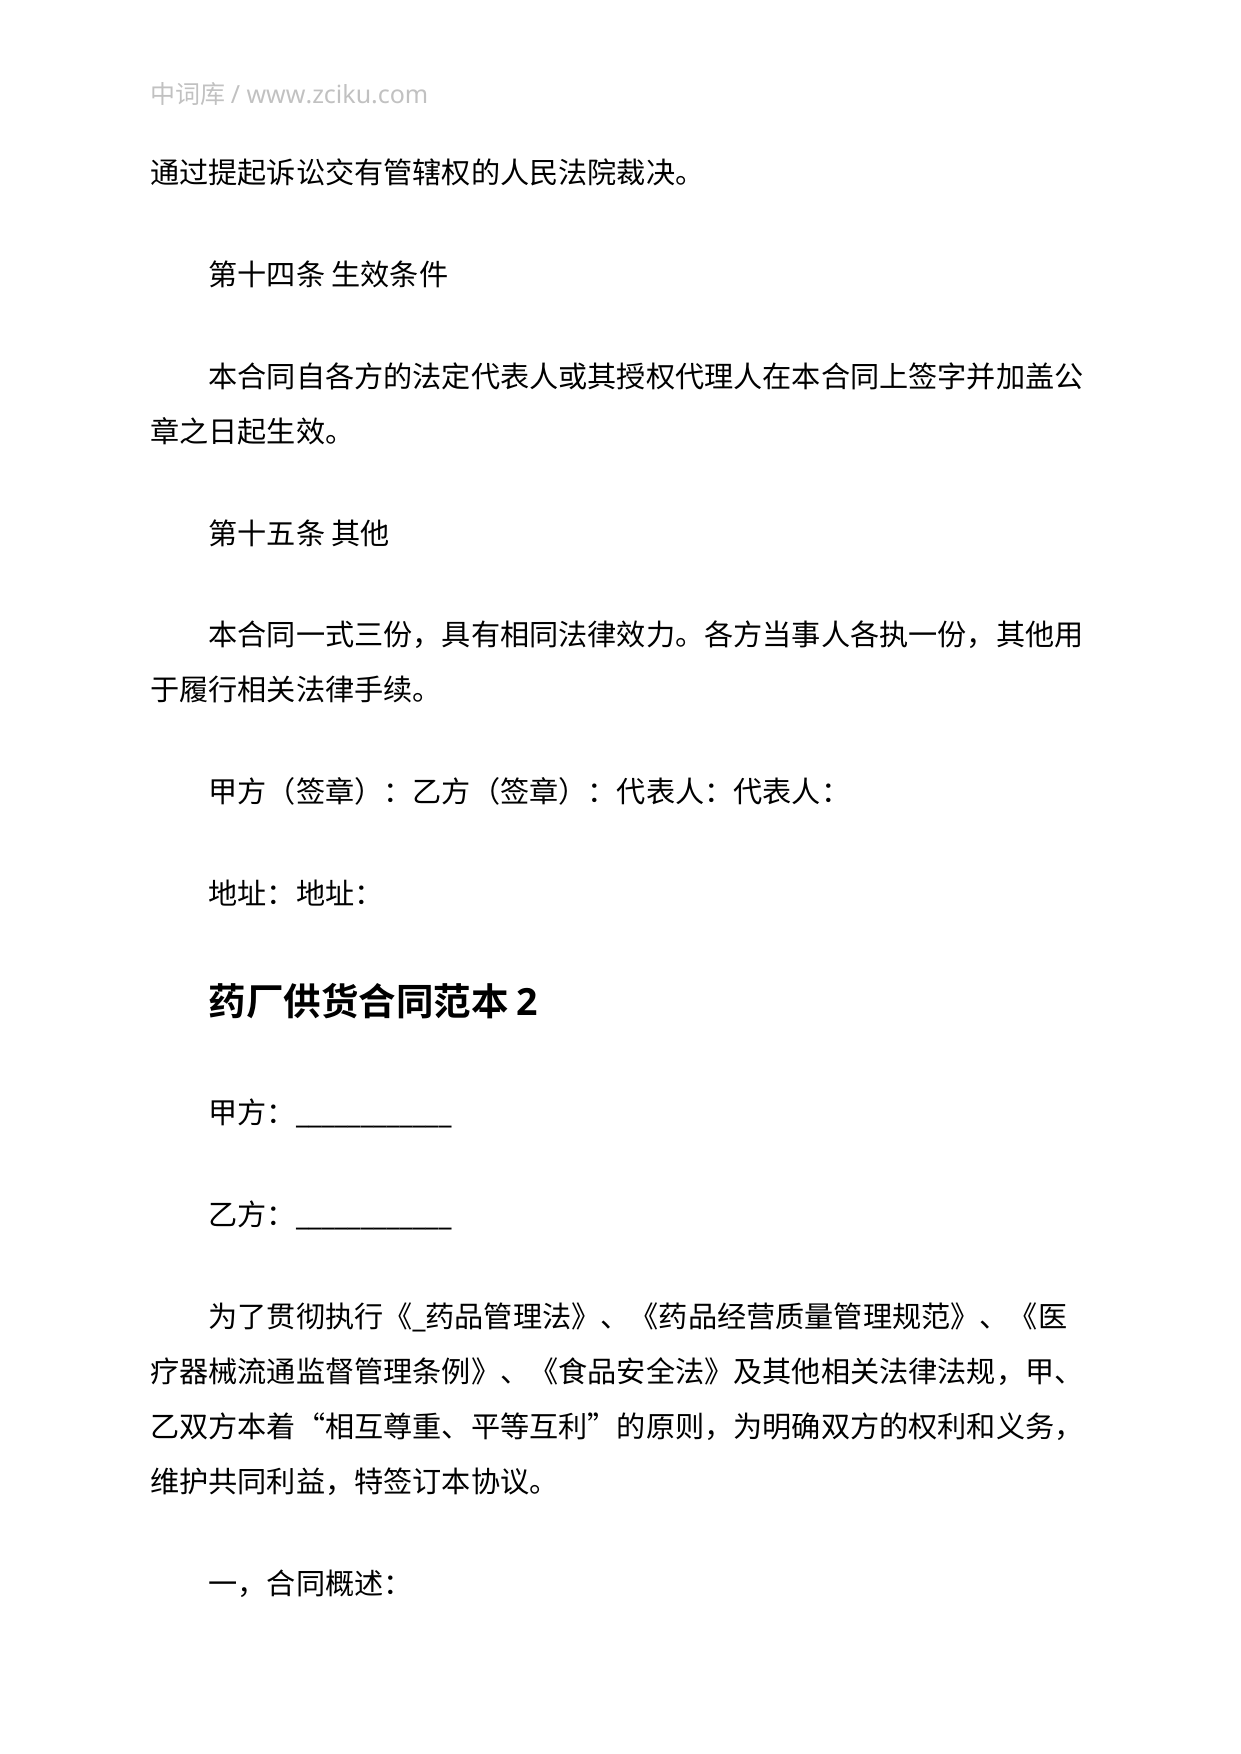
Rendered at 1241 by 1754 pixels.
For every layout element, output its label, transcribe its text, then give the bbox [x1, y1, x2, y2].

text 为了贯彻执行《_药品管理法》、《药品经营质量管理规范》、《医疗器械流通监督管理条例》、《食品安全法》及其他相关法律法规，甲、乙双方本着“相互尊重、平等互利”的原则，为明确双方的权利和义务，维护共同利益，特签订本协议。 [150, 1294, 1090, 1501]
text 甲方（签章）：乙方（签章）：代表人：代表人： [150, 769, 1090, 811]
text 第十五条 其他 [150, 510, 1090, 552]
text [150, 150, 1090, 192]
text 本合同一式三份，具有相同法律效力。各方当事人各执一份，其他用于履行相关法律手续。 [150, 612, 1090, 709]
text 一，合同概述： [150, 1560, 1090, 1603]
text 甲方：____________ [150, 1090, 1090, 1132]
text 药厂供货合同范本2 [150, 972, 1090, 1027]
text 本合同自各方的法定代表人或其授权代理人在本合同上签字并加盖公章之日起生效。 [150, 353, 1090, 451]
text 第十四条 生效条件 [150, 252, 1090, 294]
text 地址：地址： [150, 870, 1090, 913]
text 乙方：____________ [150, 1192, 1090, 1234]
